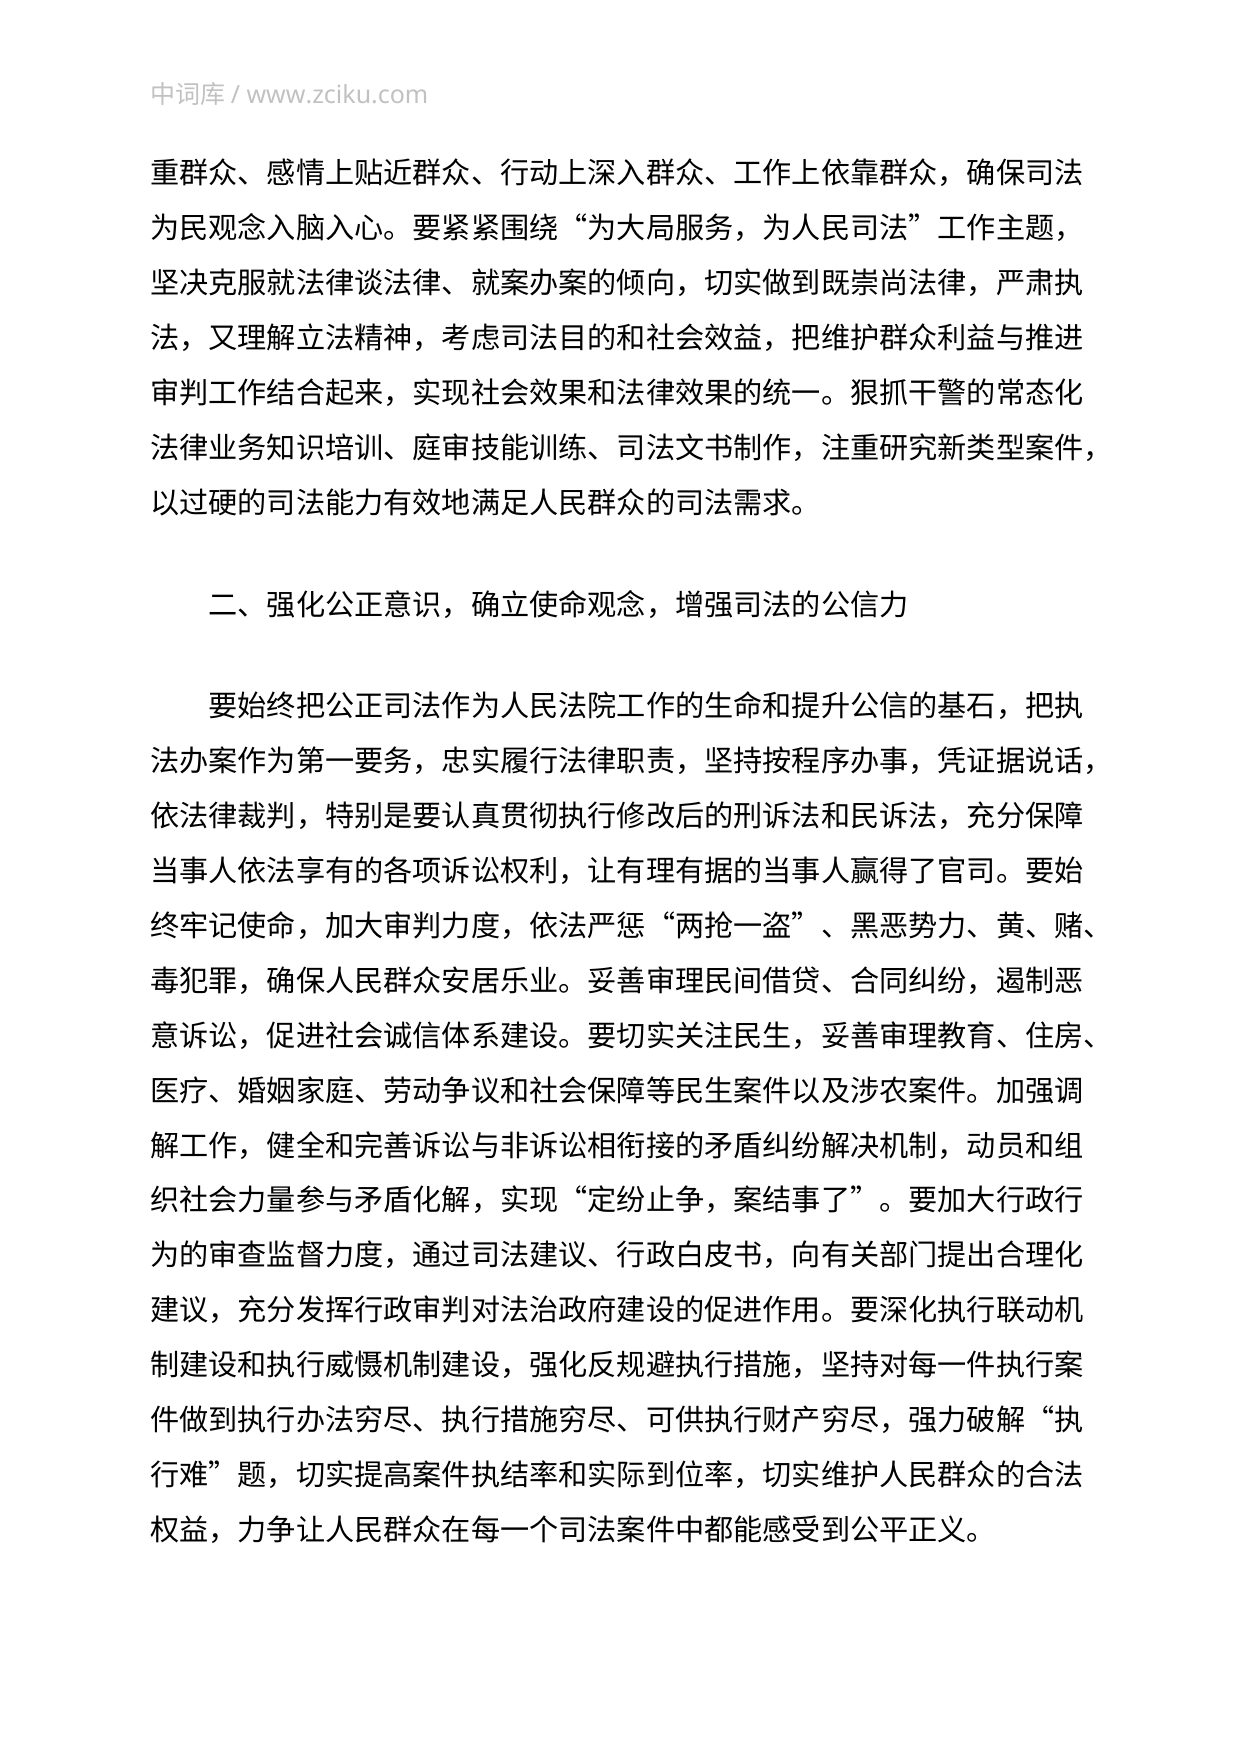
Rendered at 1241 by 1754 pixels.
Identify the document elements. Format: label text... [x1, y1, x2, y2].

text 二、强化公正意识，确立使命观念，增强司法的公信力 [150, 581, 1090, 623]
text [150, 150, 1090, 522]
text 要始终把公正司法作为人民法院工作的生命和提升公信的基石，把执法办案作为第一要务，忠实履行法律职责，坚持按程序办事，凭证据说话，依法律裁判，特别是要认真贯彻执行修改后的刑诉法和民诉法，充分保障当事人依法享有的各项诉讼权利，让有理有据的当事人赢得了官司。要始终牢记使命，加大审判力度，依法严惩“两抢一盗”、黑恶势力、黄、赌、毒犯罪，确保人民群众安居乐业。妥善审理民间借贷、合同纠纷，遏制恶意诉讼，促进社会诚信体系建设。要切实关注民生，妥善审理教育、住房、医疗、婚姻家庭、劳动争议和社会保障等民生案件以及涉农案件。加强调解工作，健全和完善诉讼与非诉讼相衔接的矛盾纠纷解决机制，动员和组织社会力量参与矛盾化解，实现“定纷止争，案结事了”。要加大行政行为的审查监督力度，通过司法建议、行政白皮书，向有关部门提出合理化建议，充分发挥行政审判对法治政府建设的促进作用。要深化执行联动机制建设和执行威慑机制建设，强化反规避执行措施，坚持对每一件执行案件做到执行办法穷尽、执行措施穷尽、可供执行财产穷尽，强力破解“执行难”题，切实提高案件执结率和实际到位率，切实维护人民群众的合法权益，力争让人民群众在每一个司法案件中都能感受到公平正义。 [150, 683, 1090, 1549]
